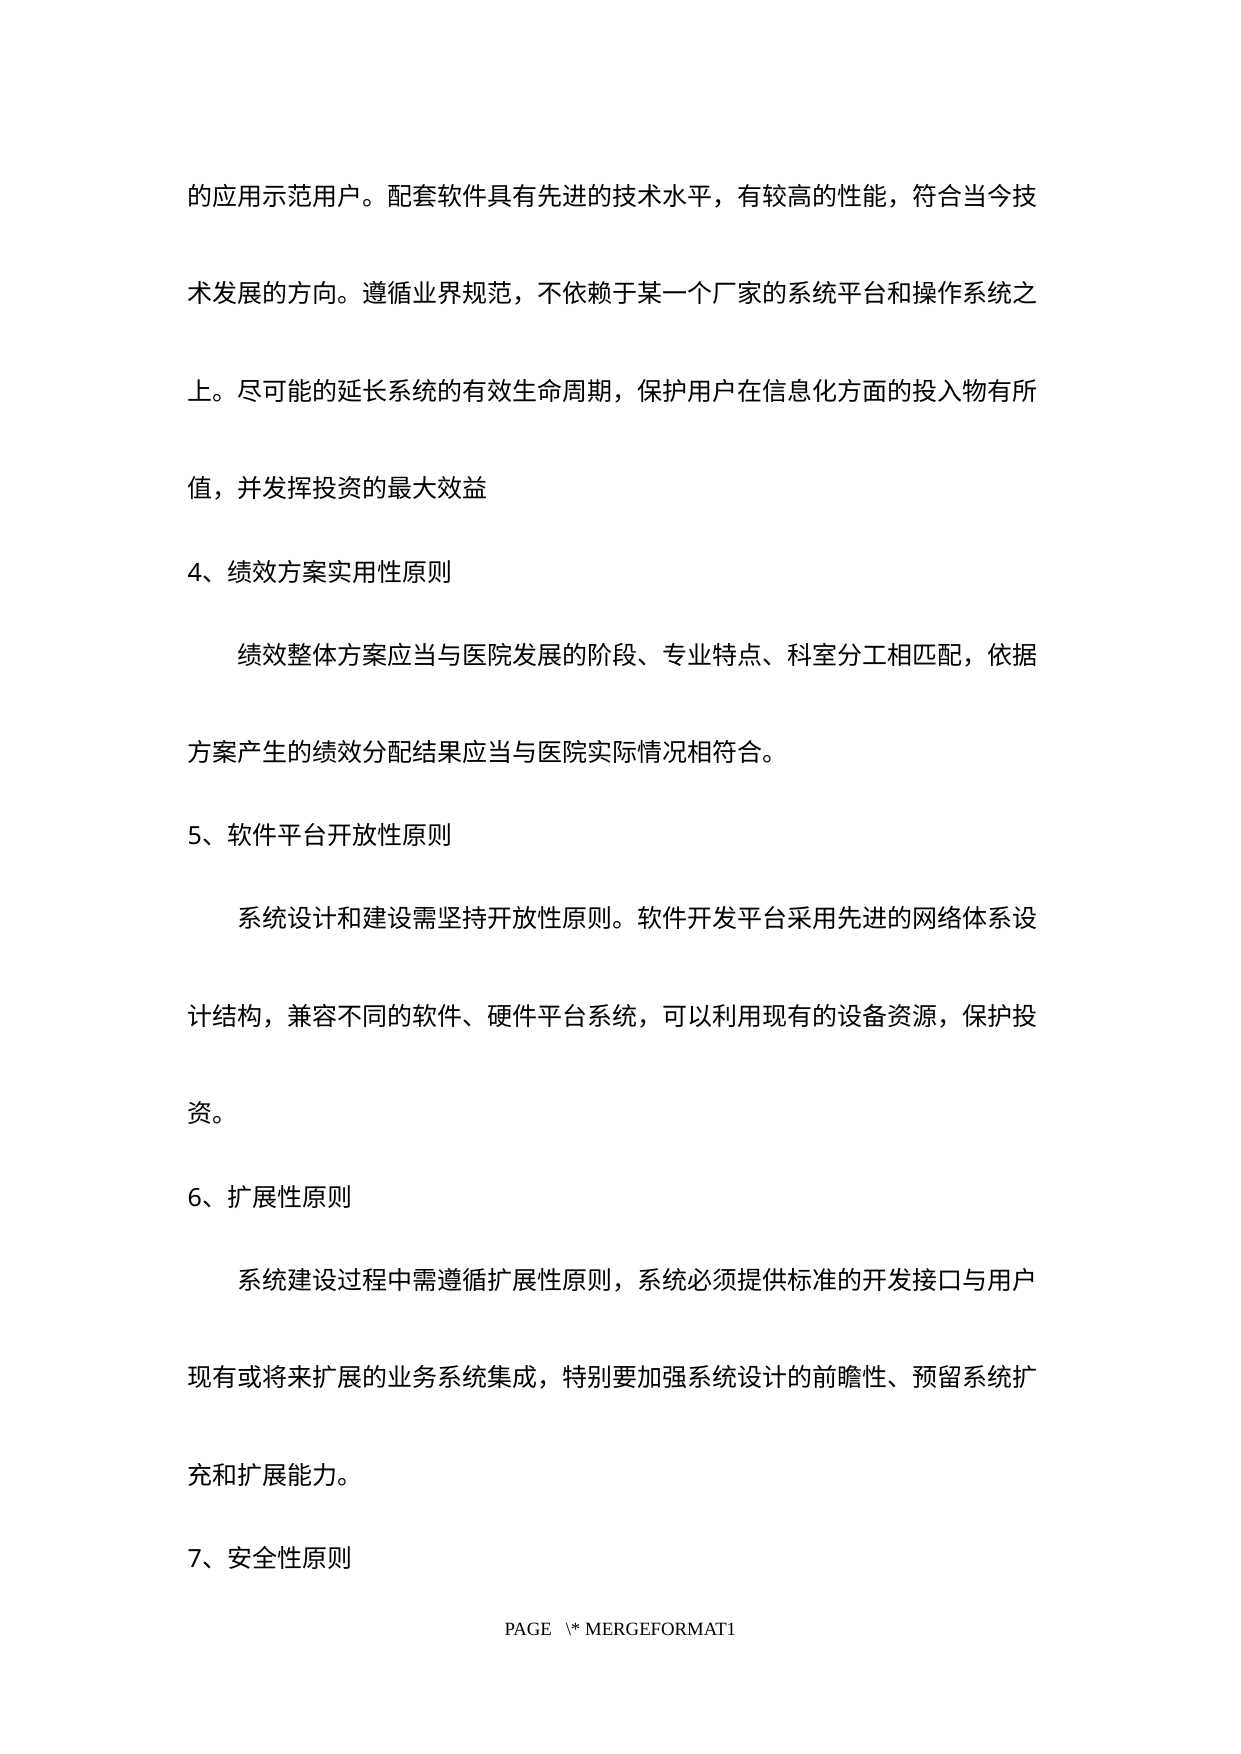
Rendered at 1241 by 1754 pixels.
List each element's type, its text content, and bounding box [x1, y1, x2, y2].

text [187, 162, 1053, 519]
text 7、安全性原则 [187, 1524, 1053, 1589]
text 5、软件平台开放性原则 [187, 801, 1053, 866]
text 系统设计和建设需坚持开放性原则。软件开发平台采用先进的网络体系设计结构，兼容不同的软件、硬件平台系统，可以利用现有的设备资源，保护投资。 [187, 884, 1053, 1144]
text 4、绩效方案实用性原则 [187, 538, 1053, 603]
text 系统建设过程中需遵循扩展性原则，系统必须提供标准的开发接口与用户现有或将来扩展的业务系统集成，特别要加强系统设计的前瞻性、预留系统扩充和扩展能力。 [187, 1246, 1053, 1506]
text 绩效整体方案应当与医院发展的阶段、专业特点、科室分工相匹配，依据方案产生的绩效分配结果应当与医院实际情况相符合。 [187, 621, 1053, 783]
text 6、扩展性原则 [187, 1163, 1053, 1228]
